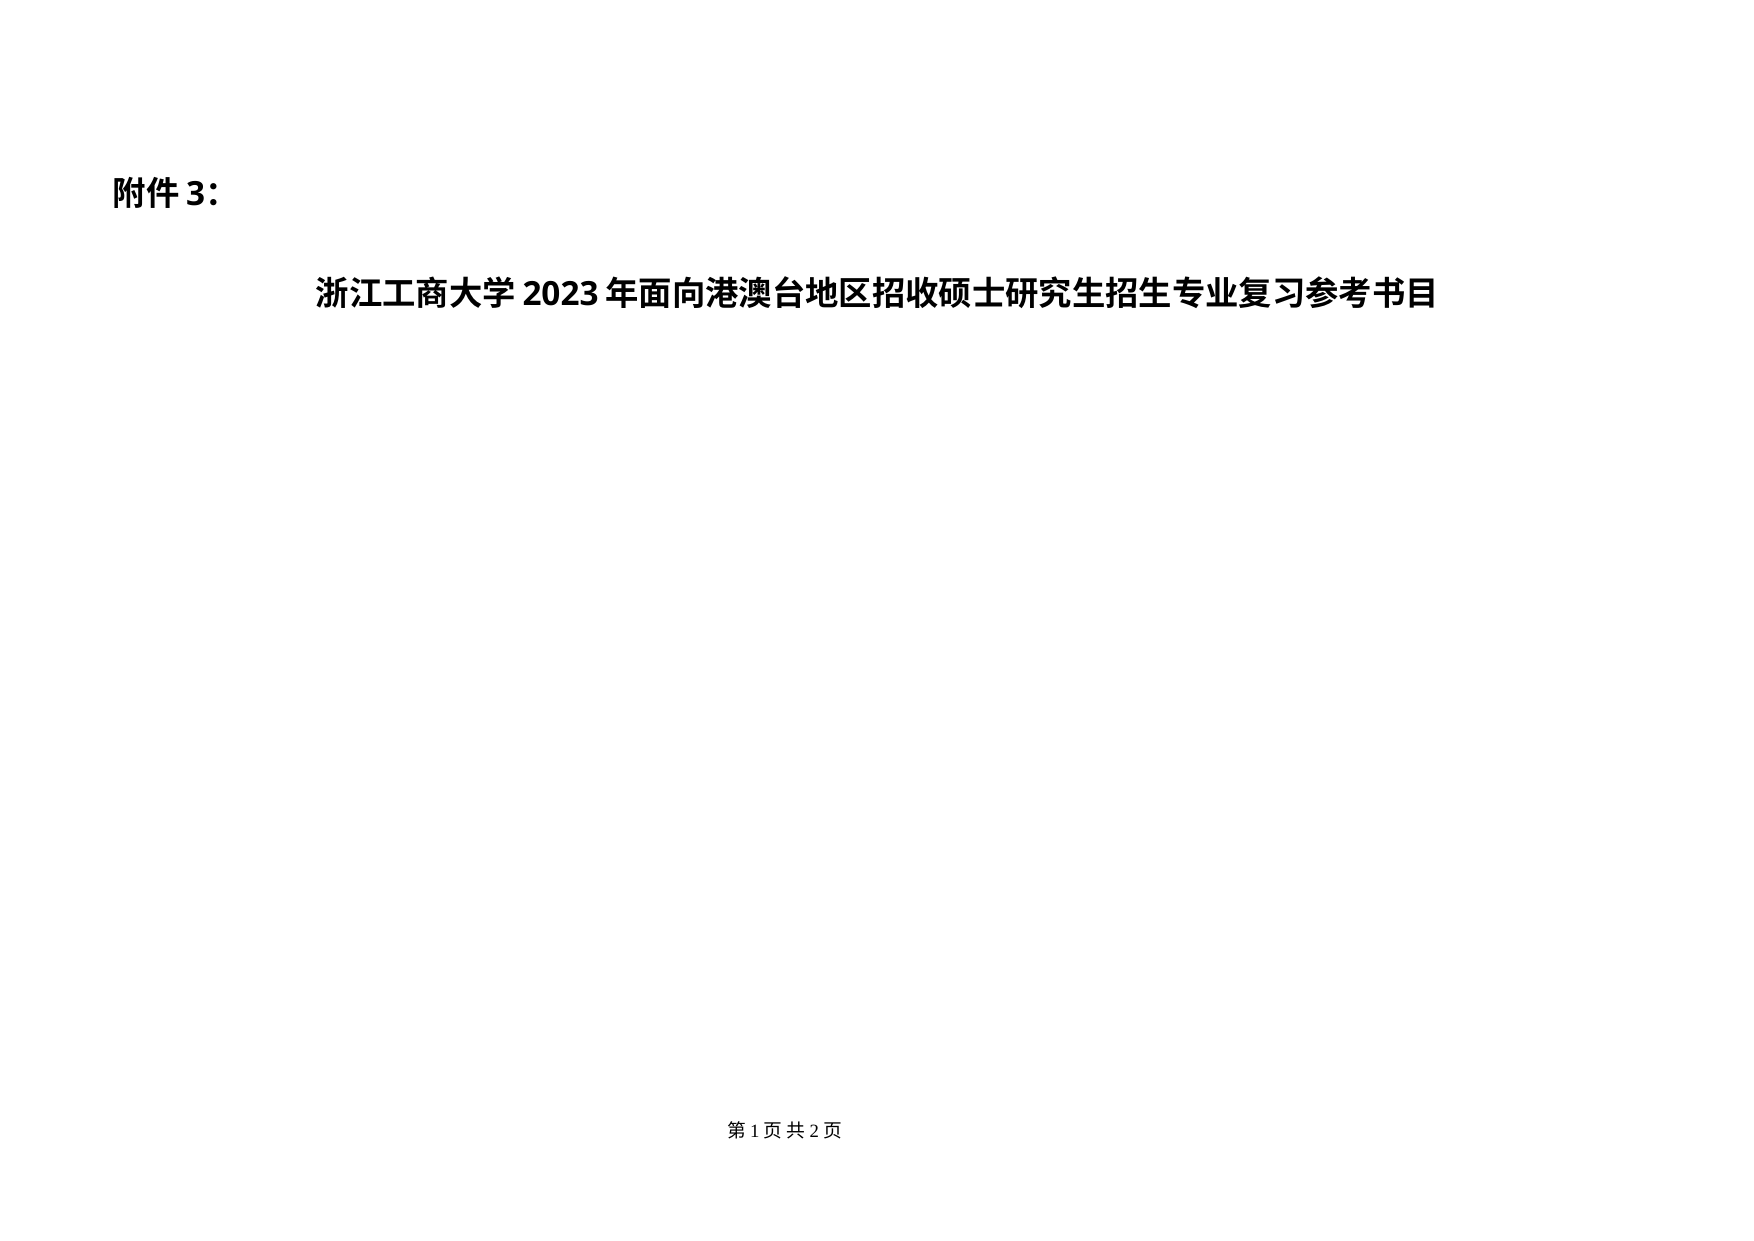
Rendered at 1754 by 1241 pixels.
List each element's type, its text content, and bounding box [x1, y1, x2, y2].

text 附件3： [112, 165, 1641, 215]
text 浙江工商大学2023年面向港澳台地区招收硕士研究生招生专业复习参考书目 [112, 265, 1641, 315]
